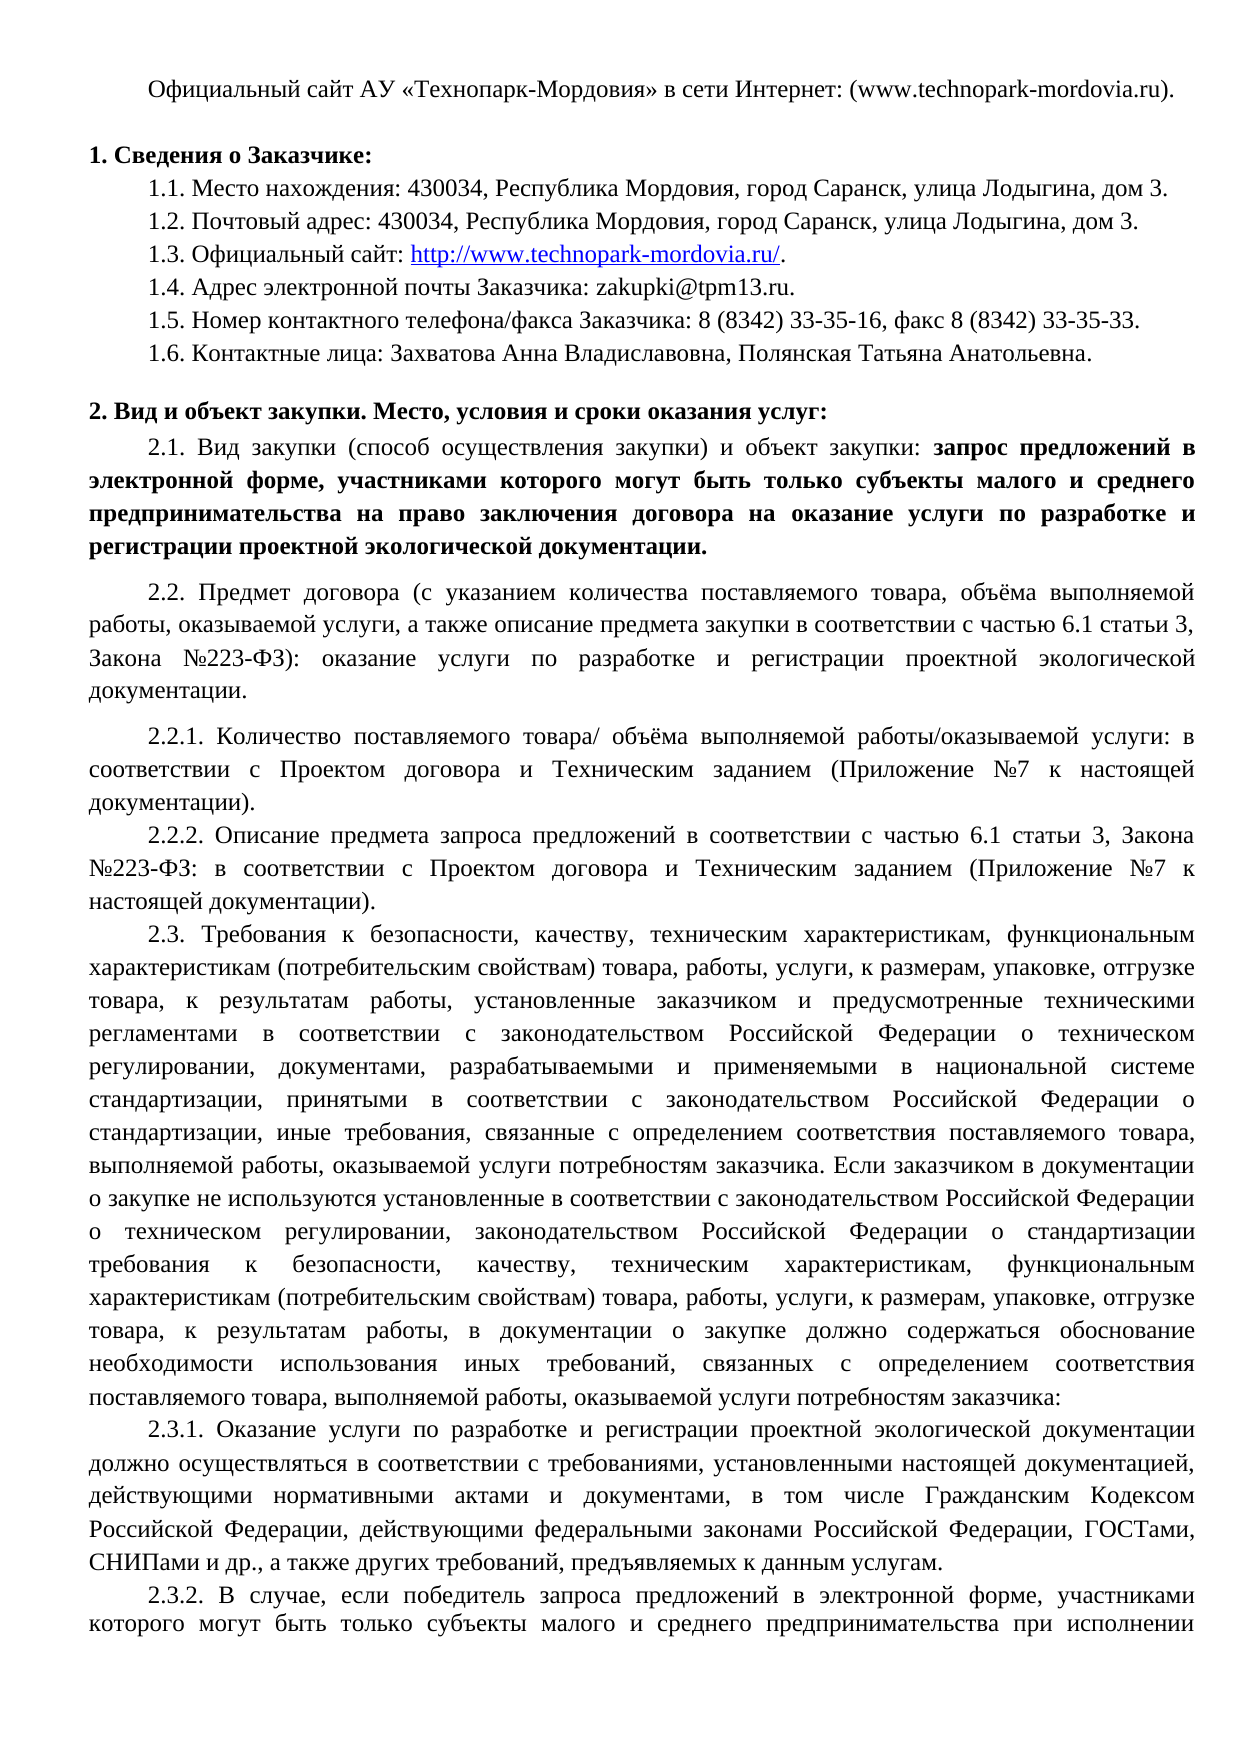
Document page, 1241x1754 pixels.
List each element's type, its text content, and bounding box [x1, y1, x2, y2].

text 2.2.2. Описание предмета запроса предложений в соответствии с частью 6.1 статьи 3, Закона №223-ФЗ: в соответствии с Проектом договора и Техническим заданием (Приложение №7 к настоящей документации). [89, 820, 1196, 915]
text 2.2. Предмет договора (с указанием количества поставляемого товара, объёма выполняемой работы, оказываемой услуги, а также описание предмета закупки в соответствии с частью 6.1 статьи 3, Закона №223-ФЗ): оказание услуги по разработке и регистрации проектной экологической документации. [89, 577, 1196, 704]
text 2.3.1. Оказание услуги по разработке и регистрации проектной экологической документации должно осуществляться в соответствии с требованиями, установленными настоящей документацией, действующими нормативными актами и документами, в том числе Гражданским Кодексом Российской Федерации, действующими федеральными законами Российской Федерации, ГОСТами, СНИПами и др., а также других требований, предъявляемых к данным услугам. [89, 1414, 1196, 1575]
text 2.3. Требования к безопасности, качеству, техническим характеристикам, функциональным характеристикам (потребительским свойствам) товара, работы, услуги, к размерам, упаковке, отгрузке товара, к результатам работы, установленные заказчиком и предусмотренные техническими регламентами в соответствии с законодательством Российской Федерации о техническом регулировании, документами, разрабатываемыми и применяемыми в национальной системе стандартизации, принятыми в соответствии с законодательством Российской Федерации о стандартизации, иные требования, связанные с определением соответствия поставляемого товара, выполняемой работы, оказываемой услуги потребностям заказчика. Если заказчиком в документации о закупке не используются установленные в соответствии с законодательством Российской Федерации о техническом регулировании, законодательством Российской Федерации о стандартизации требования к безопасности, качеству, техническим характеристикам, функциональным характеристикам (потребительским свойствам) товара, работы, услуги, к размерам, упаковке, отгрузке товара, к результатам работы, в документации о закупке должно содержаться обоснование необходимости использования иных требований, связанных с определением соответствия поставляемого товара, выполняемой работы, оказываемой услуги потребностям заказчика: [89, 919, 1196, 1410]
text 2. Вид и объект закупки. Место, условия и сроки оказания услуг: [89, 396, 1196, 425]
text 2.1. Вид закупки (способ осуществления закупки) и объект закупки: запрос предложений в электронной форме, участниками которого могут быть только субъекты малого и среднего предпринимательства на право заключения договора на оказание услуги по разработке и регистрации проектной экологической документации. [89, 432, 1196, 560]
text 1.3. Официальный сайт: http://www.technopark-mordovia.ru/. [89, 239, 1196, 268]
text 1. Сведения о Заказчике: [89, 140, 1196, 169]
text 1.1. Место нахождения: 430034, Республика Мордовия, город Саранск, улица Лодыгина, дом 3. [89, 173, 1196, 202]
text 1.2. Почтовый адрес: 430034, Республика Мордовия, город Саранск, улица Лодыгина, дом 3. [89, 206, 1196, 235]
text 2.2.1. Количество поставляемого товара/ объёма выполняемой работы/оказываемой услуги: в соответствии с Проектом договора и Техническим заданием (Приложение №7 к настоящей документации). [89, 721, 1196, 816]
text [89, 1580, 1196, 1637]
text Официальный сайт АУ «Технопарк-Мордовия» в сети Интернет: (www.technopark-mordovia.ru). [89, 74, 1196, 103]
text 1.6. Контактные лица: Захватова Анна Владиславовна, Полянская Татьяна Анатольевна. [89, 338, 1196, 367]
text 1.5. Номер контактного телефона/факса Заказчика: 8 (8342) 33-35-16, факс 8 (8342) 33-35-33. [89, 305, 1196, 334]
text 1.4. Адрес электронной почты Заказчика: zakupki@tpm13.ru. [89, 272, 1196, 301]
